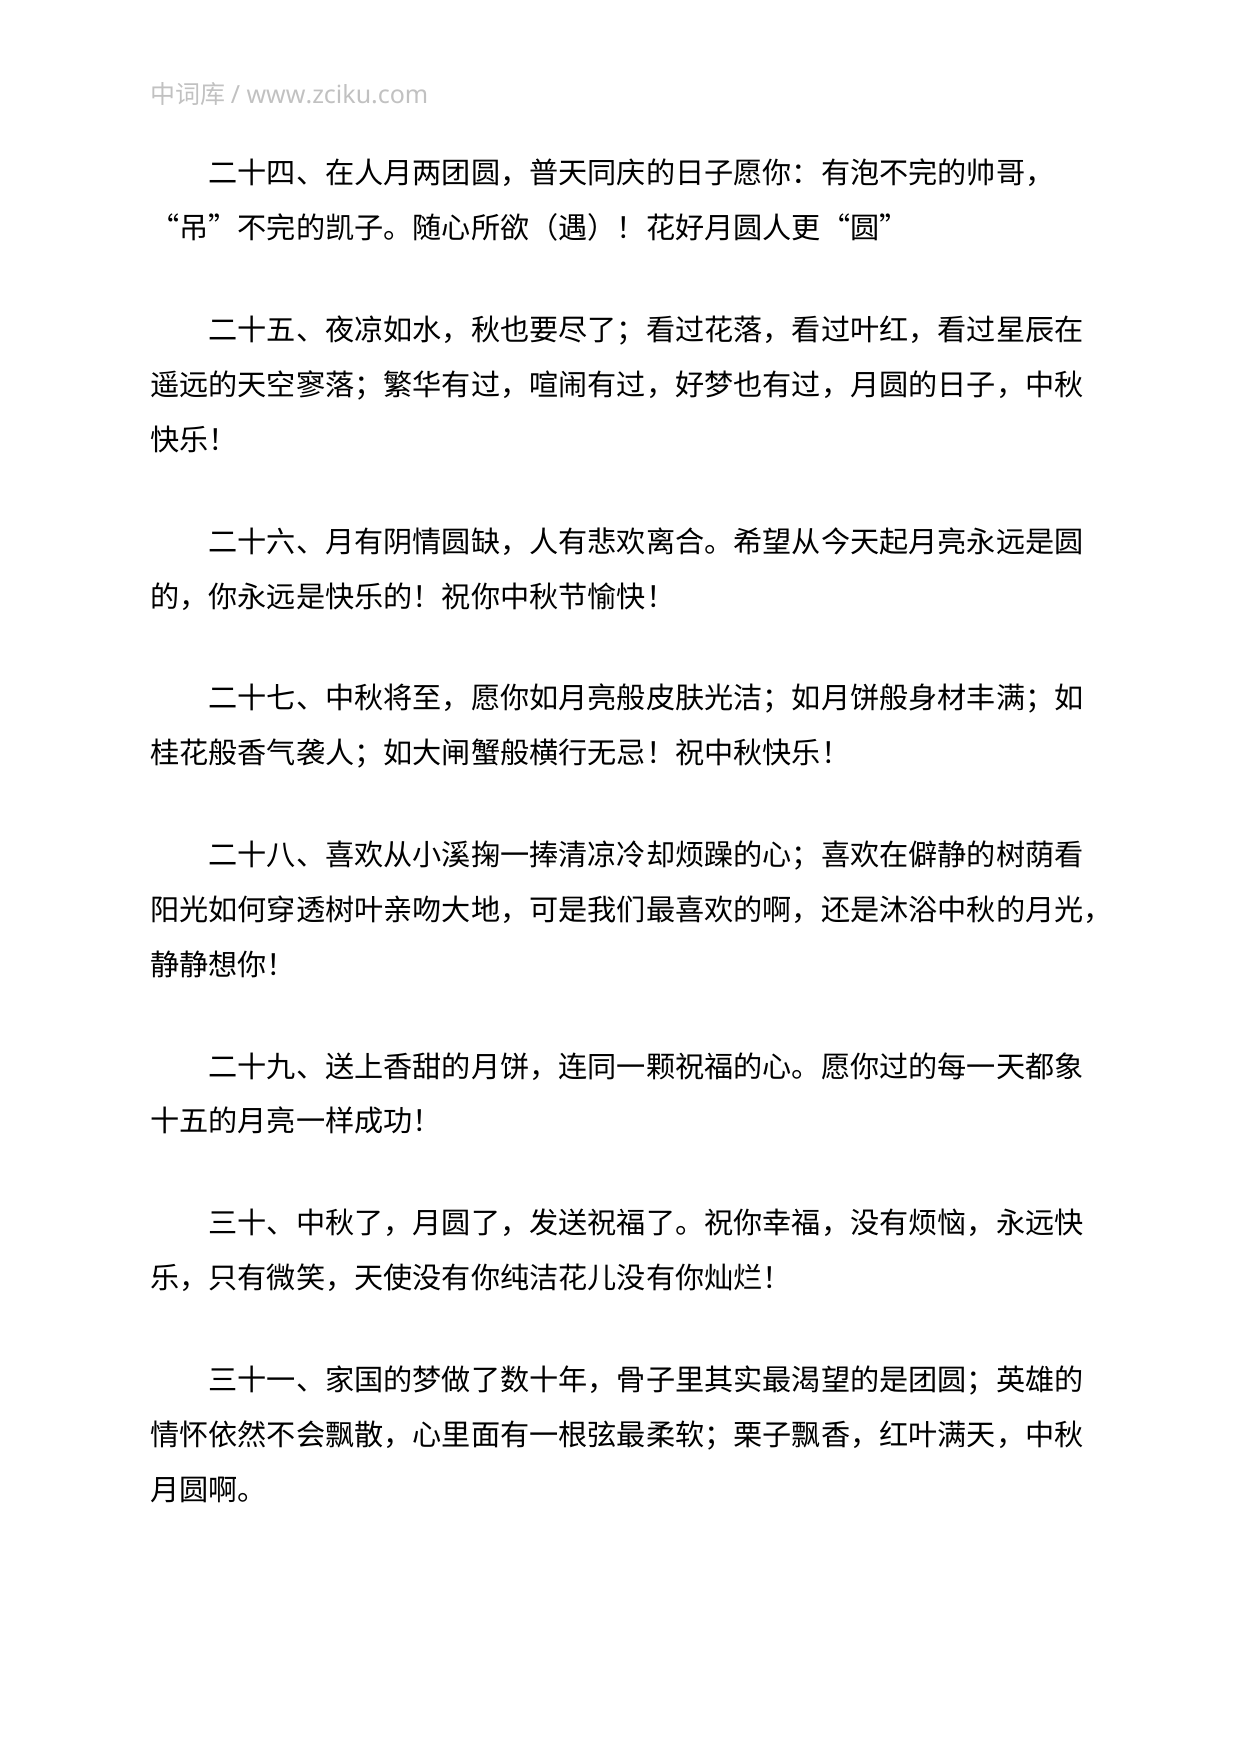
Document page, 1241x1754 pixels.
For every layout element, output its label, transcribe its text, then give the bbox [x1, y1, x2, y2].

text 二十八、喜欢从小溪掬一捧清凉冷却烦躁的心；喜欢在僻静的树荫看阳光如何穿透树叶亲吻大地，可是我们最喜欢的啊，还是沐浴中秋的月光，静静想你！ [150, 832, 1090, 984]
text 二十九、送上香甜的月饼，连同一颗祝福的心。愿你过的每一天都象十五的月亮一样成功！ [150, 1043, 1090, 1140]
text 二十五、夜凉如水，秋也要尽了；看过花落，看过叶红，看过星辰在遥远的天空寥落；繁华有过，喧闹有过，好梦也有过，月圆的日子，中秋快乐！ [150, 307, 1090, 459]
text 二十七、中秋将至，愿你如月亮般皮肤光洁；如月饼般身材丰满；如桂花般香气袭人；如大闸蟹般横行无忌！祝中秋快乐！ [150, 675, 1090, 772]
text 三十、中秋了，月圆了，发送祝福了。祝你幸福，没有烦恼，永远快乐，只有微笑，天使没有你纯洁花儿没有你灿烂！ [150, 1200, 1090, 1297]
text 三十一、家国的梦做了数十年，骨子里其实最渴望的是团圆；英雄的情怀依然不会飘散，心里面有一根弦最柔软；栗子飘香，红叶满天，中秋月圆啊。 [150, 1356, 1090, 1508]
text 二十六、月有阴情圆缺，人有悲欢离合。希望从今天起月亮永远是圆的，你永远是快乐的！祝你中秋节愉快！ [150, 518, 1090, 615]
text 二十四、在人月两团圆，普天同庆的日子愿你：有泡不完的帅哥，“吊”不完的凯子。随心所欲（遇）！花好月圆人更“圆” [150, 150, 1090, 247]
